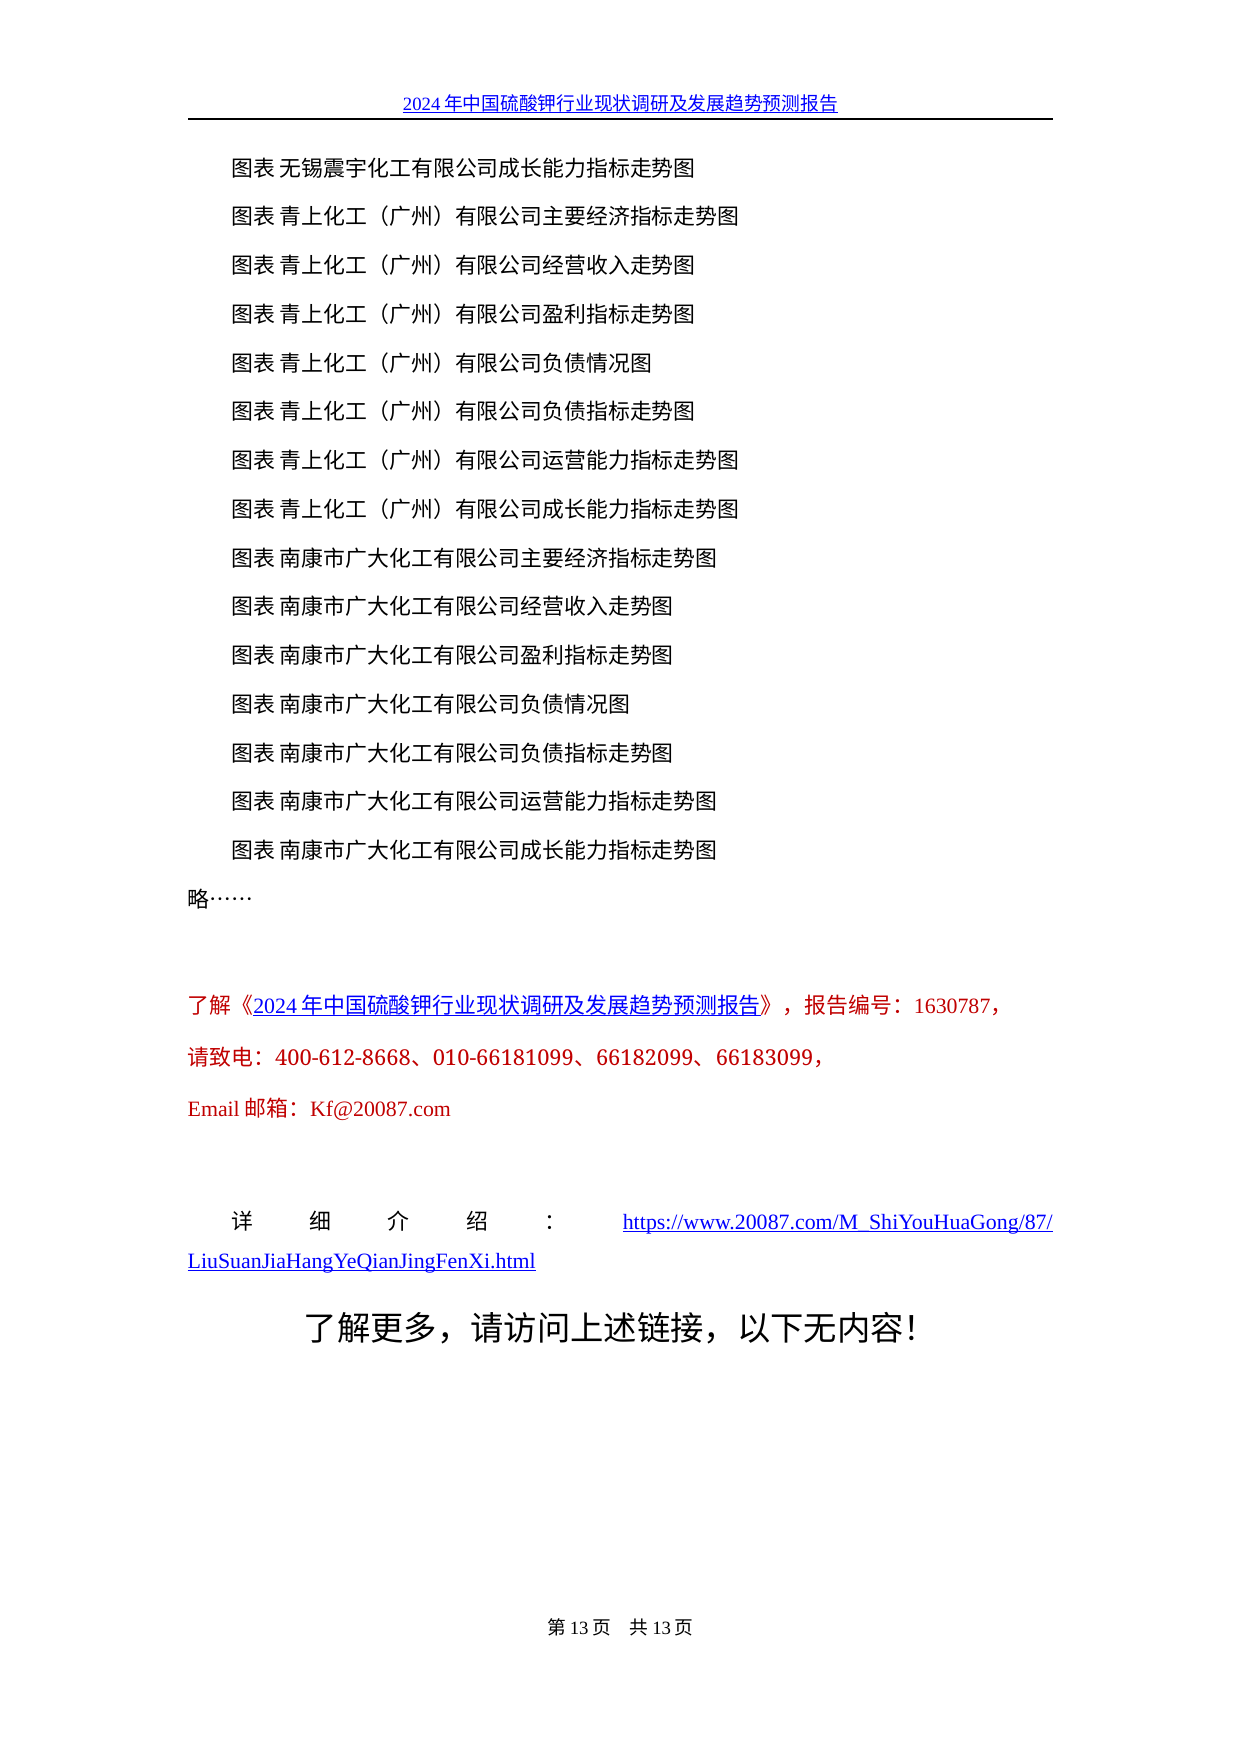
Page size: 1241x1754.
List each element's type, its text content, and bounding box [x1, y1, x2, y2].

text 请致电：400-612-8668、010-66181099、66182099、66183099， [187, 1039, 1053, 1072]
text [187, 150, 1053, 914]
text 了解《2024年中国硫酸钾行业现状调研及发展趋势预测报告》，报告编号：1630787， [187, 988, 1053, 1020]
title 了解更多，请访问上述链接，以下无内容！ [187, 1293, 1053, 1358]
text Email邮箱：Kf@20087.com [187, 1091, 1053, 1123]
text 详细介绍：https://www.20087.com/M_ShiYouHuaGong/87/LiuSuanJiaHangYeQianJingFenXi.html [187, 1204, 1053, 1277]
